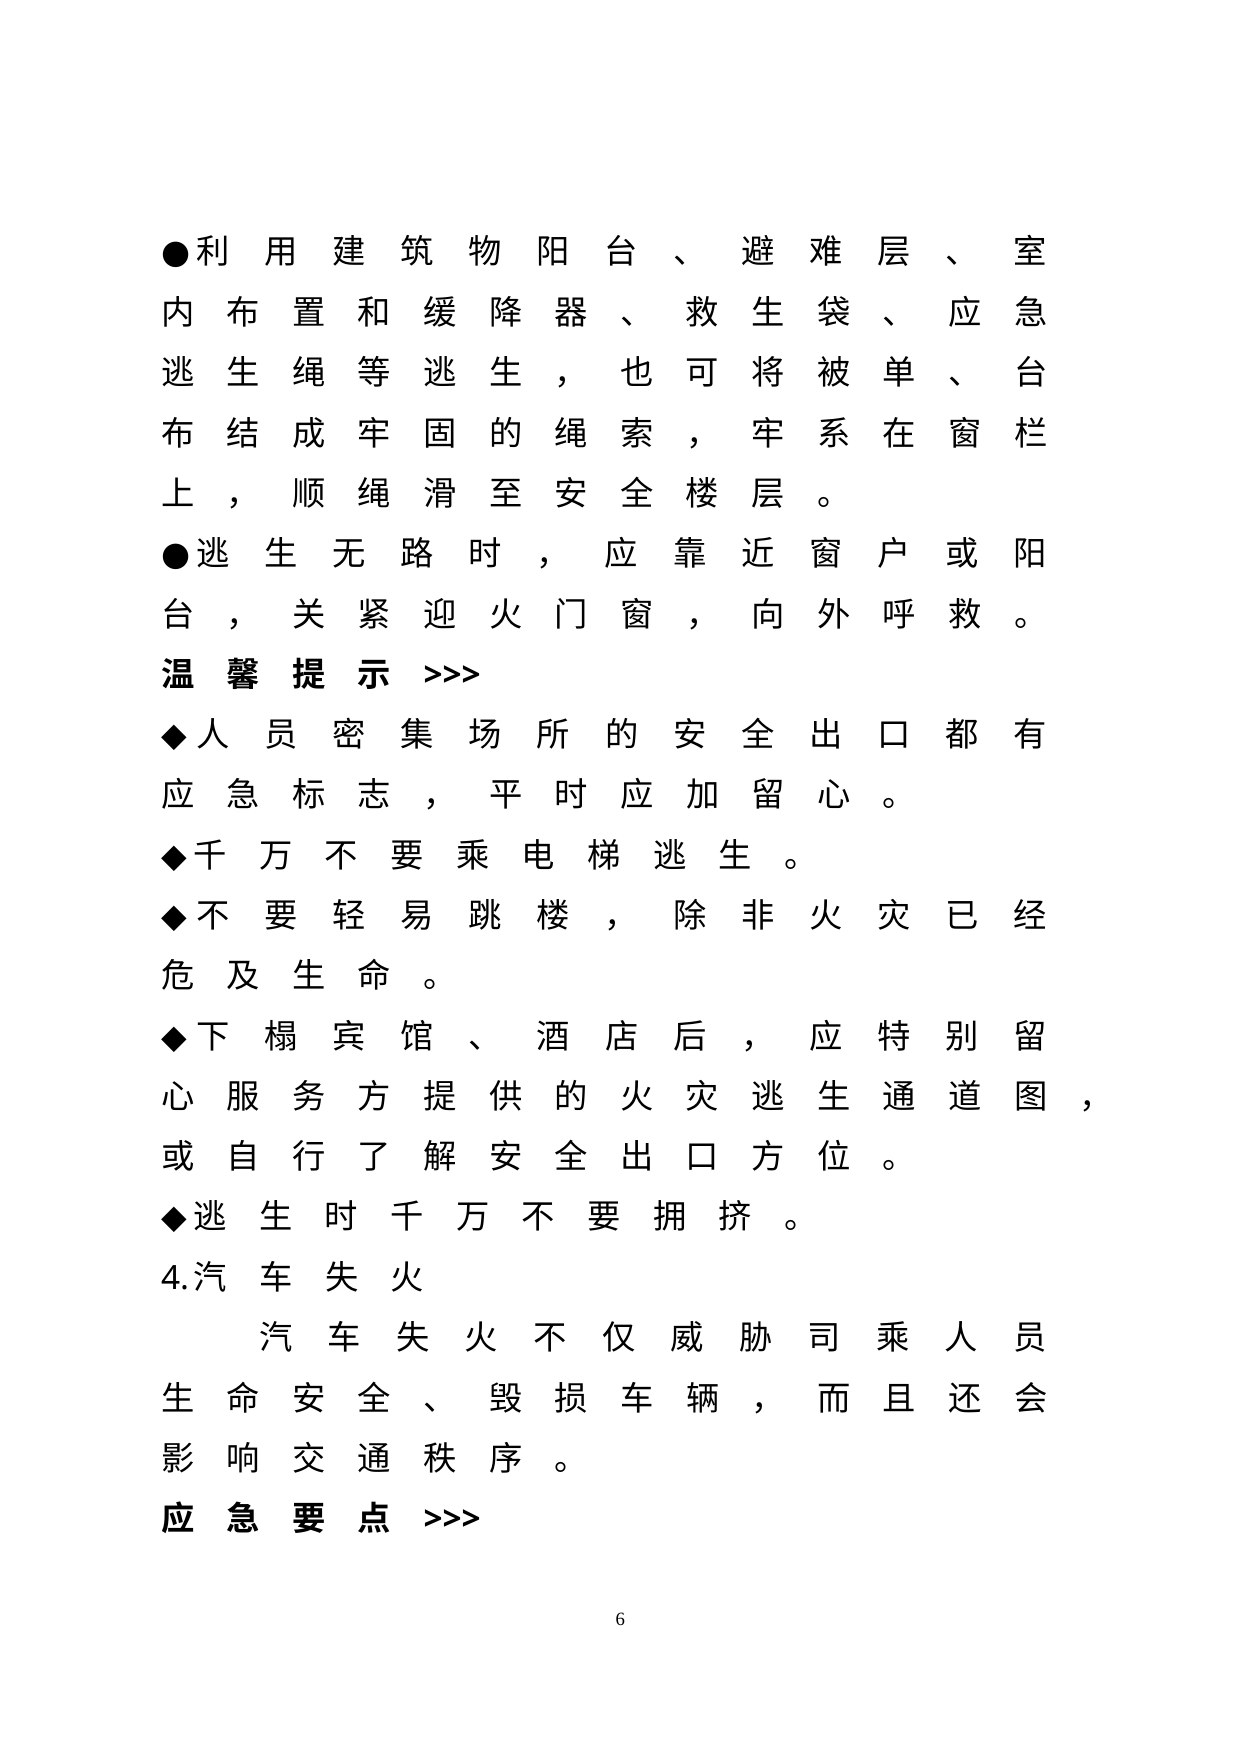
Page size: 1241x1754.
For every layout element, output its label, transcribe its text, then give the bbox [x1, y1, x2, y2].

text ●利用建筑物阳台、避难层、室内布置和缓降器、救生袋、应急逃生绳等逃生，也可将被单、台布结成牢固的绳索，牢系在窗栏上，顺绳滑至安全楼层。 [161, 219, 1079, 521]
text ◆千万不要乘电梯逃生。 [161, 822, 1079, 883]
text ◆下榻宾馆、酒店后，应特别留心服务方提供的火灾逃生通道图，或自行了解安全出口方位。 [161, 1003, 1079, 1184]
text ◆人员密集场所的安全出口都有应急标志，平时应加留心。 [161, 702, 1079, 822]
text 温馨提示>>> [161, 642, 1079, 702]
text ●逃生无路时，应靠近窗户或阳台，关紧迎火门窗，向外呼救。 [161, 521, 1079, 642]
text 汽车失火不仅威胁司乘人员生命安全、毁损车辆，而且还会影响交通秩序。 [161, 1305, 1079, 1486]
text 应急要点>>> [161, 1486, 1079, 1546]
text 4.汽车失火 [161, 1245, 1079, 1305]
text ◆不要轻易跳楼，除非火灾已经危及生命。 [161, 883, 1079, 1003]
text ◆逃生时千万不要拥挤。 [161, 1184, 1079, 1245]
